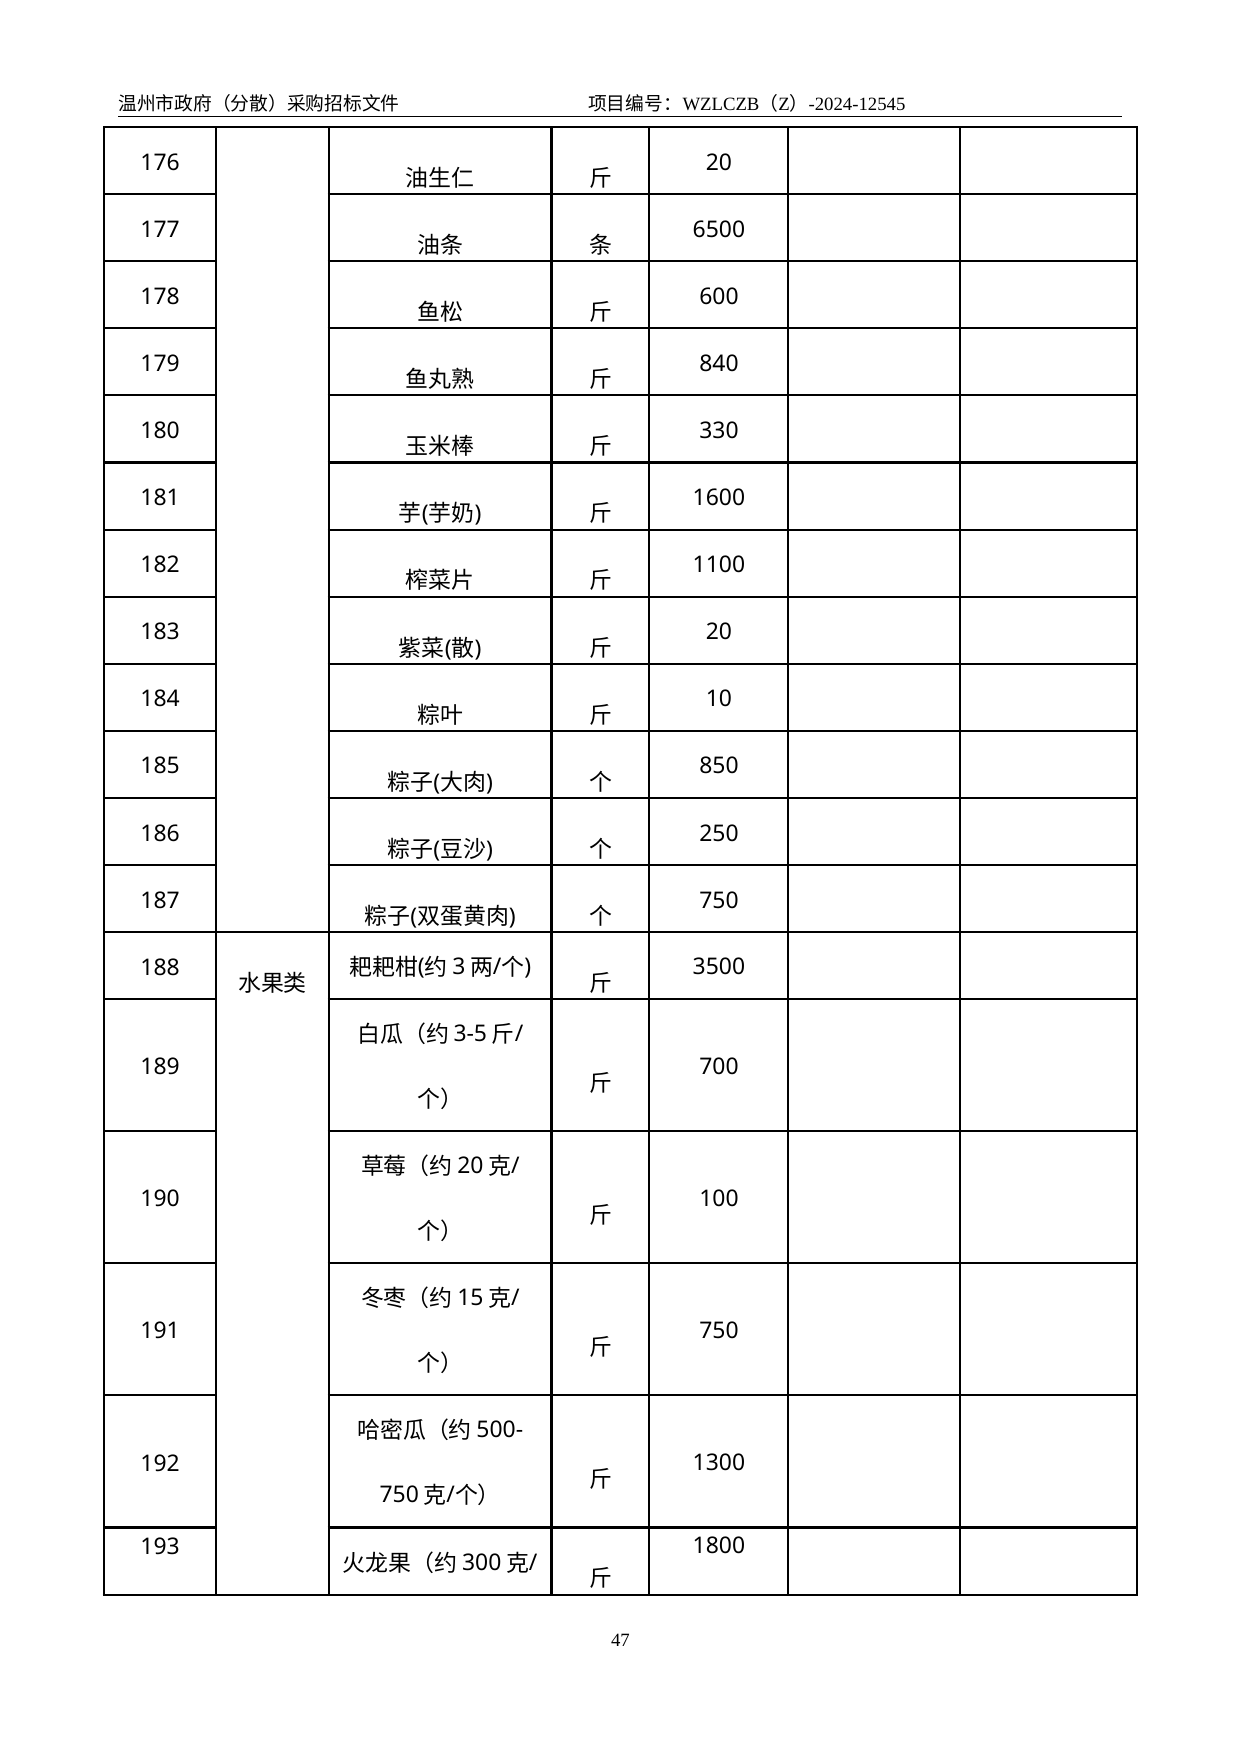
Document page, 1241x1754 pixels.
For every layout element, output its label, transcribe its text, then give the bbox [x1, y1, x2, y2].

table_cell 哈密瓜（约500-750克/个） [330, 1396, 550, 1526]
table_cell [961, 195, 1136, 260]
table_cell 750 [650, 1264, 787, 1394]
table_cell 冬枣（约15克/个） [330, 1264, 550, 1394]
table_cell 斤 [553, 531, 648, 596]
table_cell [961, 1396, 1136, 1526]
table_cell [961, 262, 1136, 327]
table_cell [961, 1132, 1136, 1262]
table_cell 750 [650, 866, 787, 931]
table_cell 850 [650, 732, 787, 797]
table_cell 600 [650, 262, 787, 327]
table_cell 187 [105, 866, 215, 931]
table_cell 斤 [553, 598, 648, 663]
table_cell [961, 531, 1136, 596]
table_cell 100 [650, 1132, 787, 1262]
table_cell [789, 665, 959, 730]
table_cell [789, 396, 959, 461]
table_cell 个 [553, 799, 648, 864]
table_cell 184 [105, 665, 215, 730]
table_cell [789, 329, 959, 394]
table_cell [789, 1396, 959, 1526]
table_cell 耙耙柑(约3两/个) [330, 933, 550, 998]
table_cell [961, 732, 1136, 797]
table_cell 700 [650, 1000, 787, 1130]
table_cell 芋(芋奶) [330, 464, 550, 528]
table_cell 榨菜片 [330, 531, 550, 596]
table_cell [789, 866, 959, 931]
table_cell 鱼丸熟 [330, 329, 550, 394]
table_cell 3500 [650, 933, 787, 998]
table_cell 玉米棒 [330, 396, 550, 461]
table_cell 油条 [330, 195, 550, 260]
table_cell 179 [105, 329, 215, 394]
table_cell 个 [553, 866, 648, 931]
table_cell 176 [105, 128, 215, 193]
table_cell 1800 [650, 1529, 787, 1593]
table_cell 192 [105, 1396, 215, 1526]
table_cell 182 [105, 531, 215, 596]
table_cell 190 [105, 1132, 215, 1262]
table_cell 10 [650, 665, 787, 730]
table_cell 斤 [553, 1132, 648, 1262]
table_cell 191 [105, 1264, 215, 1394]
table_cell 183 [105, 598, 215, 663]
table_cell 斤 [553, 329, 648, 394]
table_cell 个 [553, 732, 648, 797]
table_cell [961, 1529, 1136, 1593]
table_cell [789, 732, 959, 797]
table_cell 粽叶 [330, 665, 550, 730]
table_cell [789, 195, 959, 260]
table_cell 油生仁 [330, 128, 550, 193]
table_cell [961, 933, 1136, 998]
table_cell [961, 128, 1136, 193]
table_cell 粽子(双蛋黄肉) [330, 866, 550, 931]
table_cell [789, 933, 959, 998]
table_cell 火龙果（约300克/个） [330, 1529, 550, 1593]
table_cell 330 [650, 396, 787, 461]
table_cell 188 [105, 933, 215, 998]
table_cell 1300 [650, 1396, 787, 1526]
table_cell [961, 464, 1136, 528]
table_cell 斤 [553, 1264, 648, 1394]
table_cell [961, 799, 1136, 864]
table_cell [961, 866, 1136, 931]
table_cell 斤 [553, 1529, 648, 1593]
table_cell 6500 [650, 195, 787, 260]
table_cell 斤 [553, 933, 648, 998]
table_cell 1600 [650, 464, 787, 528]
table_cell 193 [105, 1529, 215, 1593]
table_cell 斤 [553, 128, 648, 193]
table_cell [789, 1132, 959, 1262]
table_cell [961, 329, 1136, 394]
table_cell [789, 464, 959, 528]
table_cell 斤 [553, 1000, 648, 1130]
table_cell 草莓（约20克/个） [330, 1132, 550, 1262]
table_cell 840 [650, 329, 787, 394]
table_cell 1100 [650, 531, 787, 596]
table_cell 鱼松 [330, 262, 550, 327]
table_cell 斤 [553, 396, 648, 461]
table_cell [789, 799, 959, 864]
table_cell 粽子(豆沙) [330, 799, 550, 864]
table_cell [961, 1264, 1136, 1394]
table_cell 180 [105, 396, 215, 461]
table_cell 斤 [553, 665, 648, 730]
table_cell [789, 1529, 959, 1593]
table_cell [789, 128, 959, 193]
table_cell 粽子(大肉) [330, 732, 550, 797]
table_cell 斤 [553, 1396, 648, 1526]
table_cell [789, 531, 959, 596]
table_cell 189 [105, 1000, 215, 1130]
table_cell [789, 1264, 959, 1394]
table_cell [789, 1000, 959, 1130]
table_cell 177 [105, 195, 215, 260]
table_cell [961, 598, 1136, 663]
table_cell 186 [105, 799, 215, 864]
table_cell 白瓜（约3-5斤/个） [330, 1000, 550, 1130]
table_cell 斤 [553, 464, 648, 528]
table_cell 20 [650, 128, 787, 193]
table_cell [789, 262, 959, 327]
table_cell 181 [105, 464, 215, 528]
table_cell 水果类 [217, 933, 328, 1593]
table_cell 20 [650, 598, 787, 663]
table_cell [961, 1000, 1136, 1130]
table_cell 178 [105, 262, 215, 327]
table_cell [789, 598, 959, 663]
table_cell 紫菜(散) [330, 598, 550, 663]
table_cell 斤 [553, 262, 648, 327]
table_cell 250 [650, 799, 787, 864]
table_cell 185 [105, 732, 215, 797]
table_cell 条 [553, 195, 648, 260]
table_cell [961, 396, 1136, 461]
table_cell [961, 665, 1136, 730]
